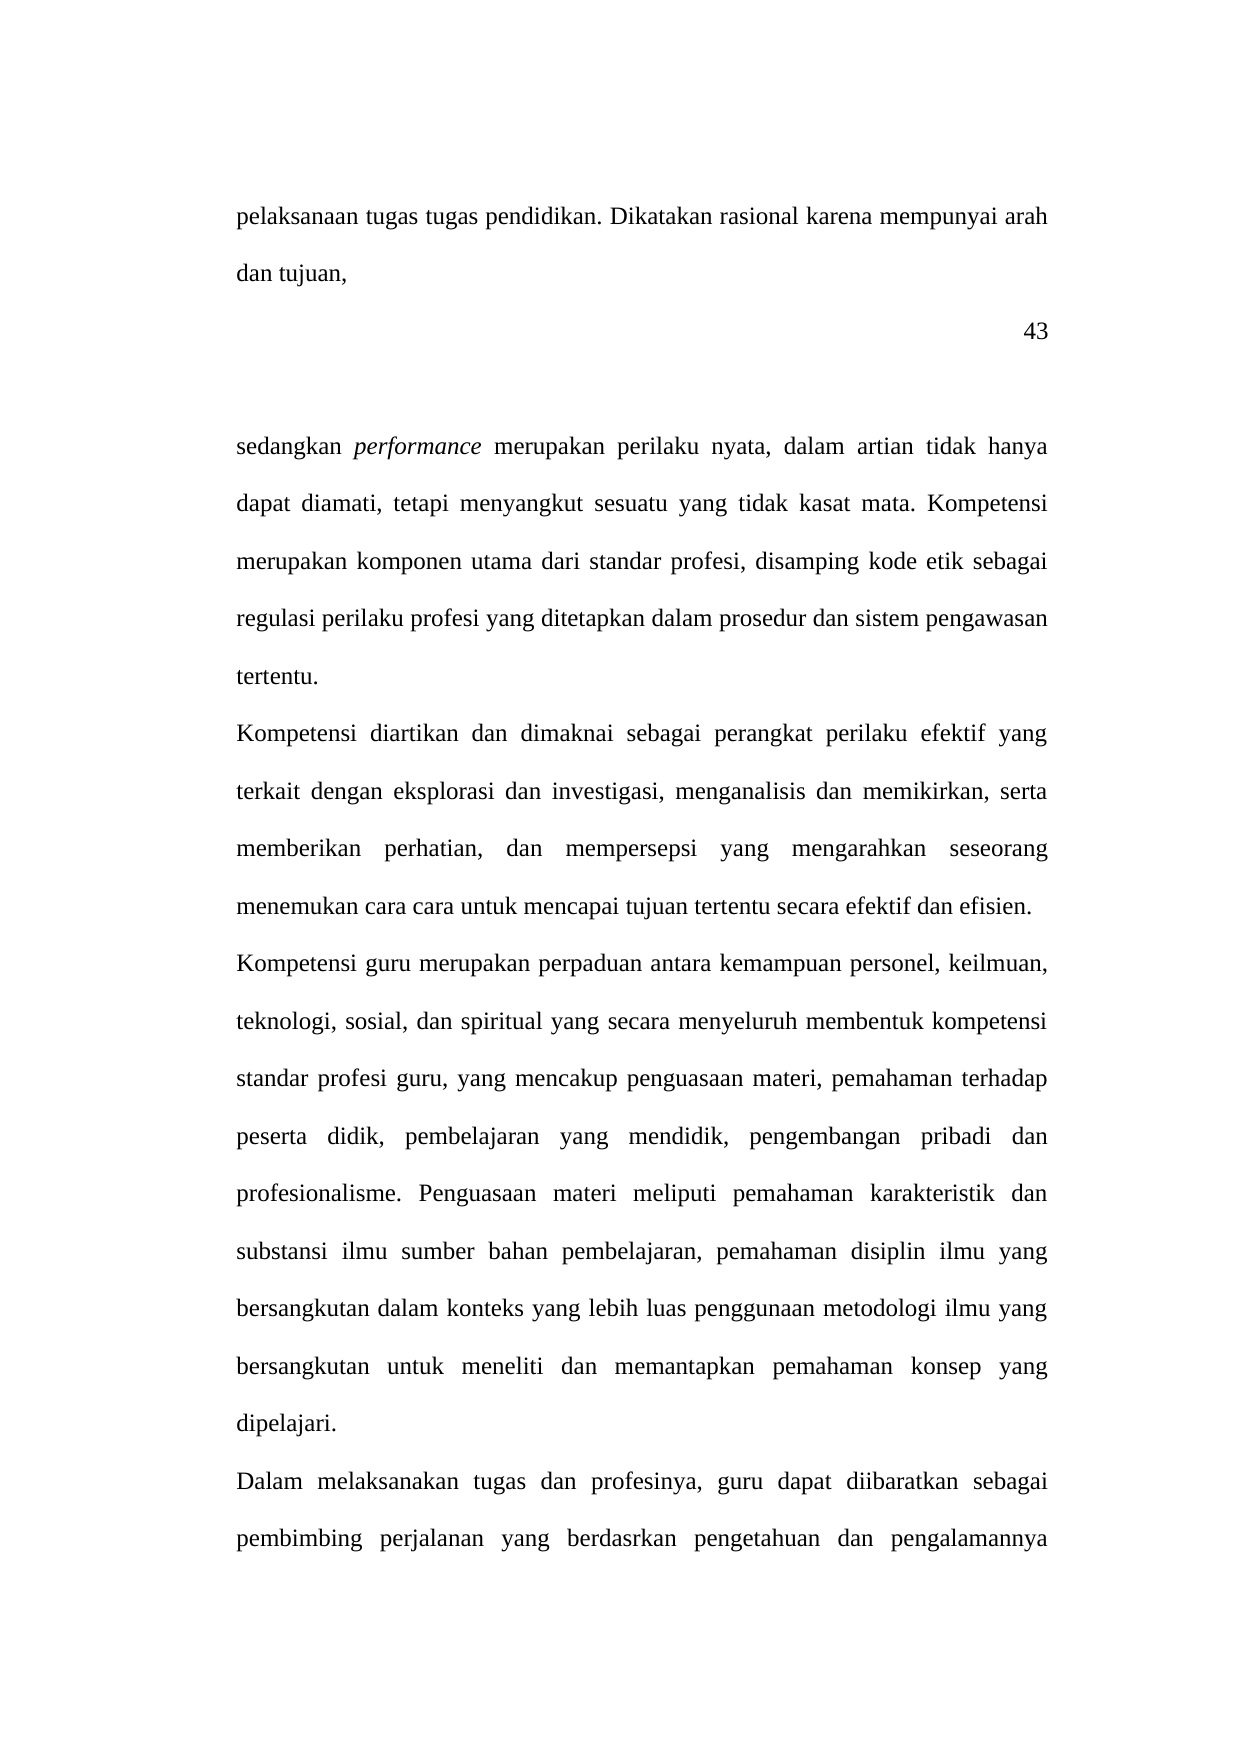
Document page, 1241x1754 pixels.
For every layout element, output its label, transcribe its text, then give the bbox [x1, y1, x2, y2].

list 43 [236, 316, 1048, 344]
list Kompetensi diartikan dan dimaknai sebagai perangkat perilaku efektif yang terkait dengan eksplorasi dan investigasi, menganalisis dan memikirkan, serta memberikan perhatian, dan mempersepsi yang mengarahkan seseorang menemukan cara cara untuk mencapai tujuan tertentu secara efektif dan efisien. [236, 718, 1048, 919]
list sedangkan performance merupakan perilaku nyata, dalam artian tidak hanya dapat diamati, tetapi menyangkut sesuatu yang tidak kasat mata. Kompetensi merupakan komponen utama dari standar profesi, disamping kode etik sebagai regulasi perilaku profesi yang ditetapkan dalam prosedur dan sistem pengawasan tertentu. [236, 431, 1048, 689]
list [236, 1466, 1048, 1552]
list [236, 201, 1048, 287]
list Kompetensi guru merupakan perpaduan antara kemampuan personel, keilmuan, teknologi, sosial, dan spiritual yang secara menyeluruh membentuk kompetensi standar profesi guru, yang mencakup penguasaan materi, pemahaman terhadap peserta didik, pembelajaran yang mendidik, pengembangan pribadi dan profesionalisme. Penguasaan materi meliputi pemahaman karakteristik dan substansi ilmu sumber bahan pembelajaran, pemahaman disiplin ilmu yang bersangkutan dalam konteks yang lebih luas penggunaan metodologi ilmu yang bersangkutan untuk meneliti dan memantapkan pemahaman konsep yang dipelajari. [236, 948, 1048, 1437]
